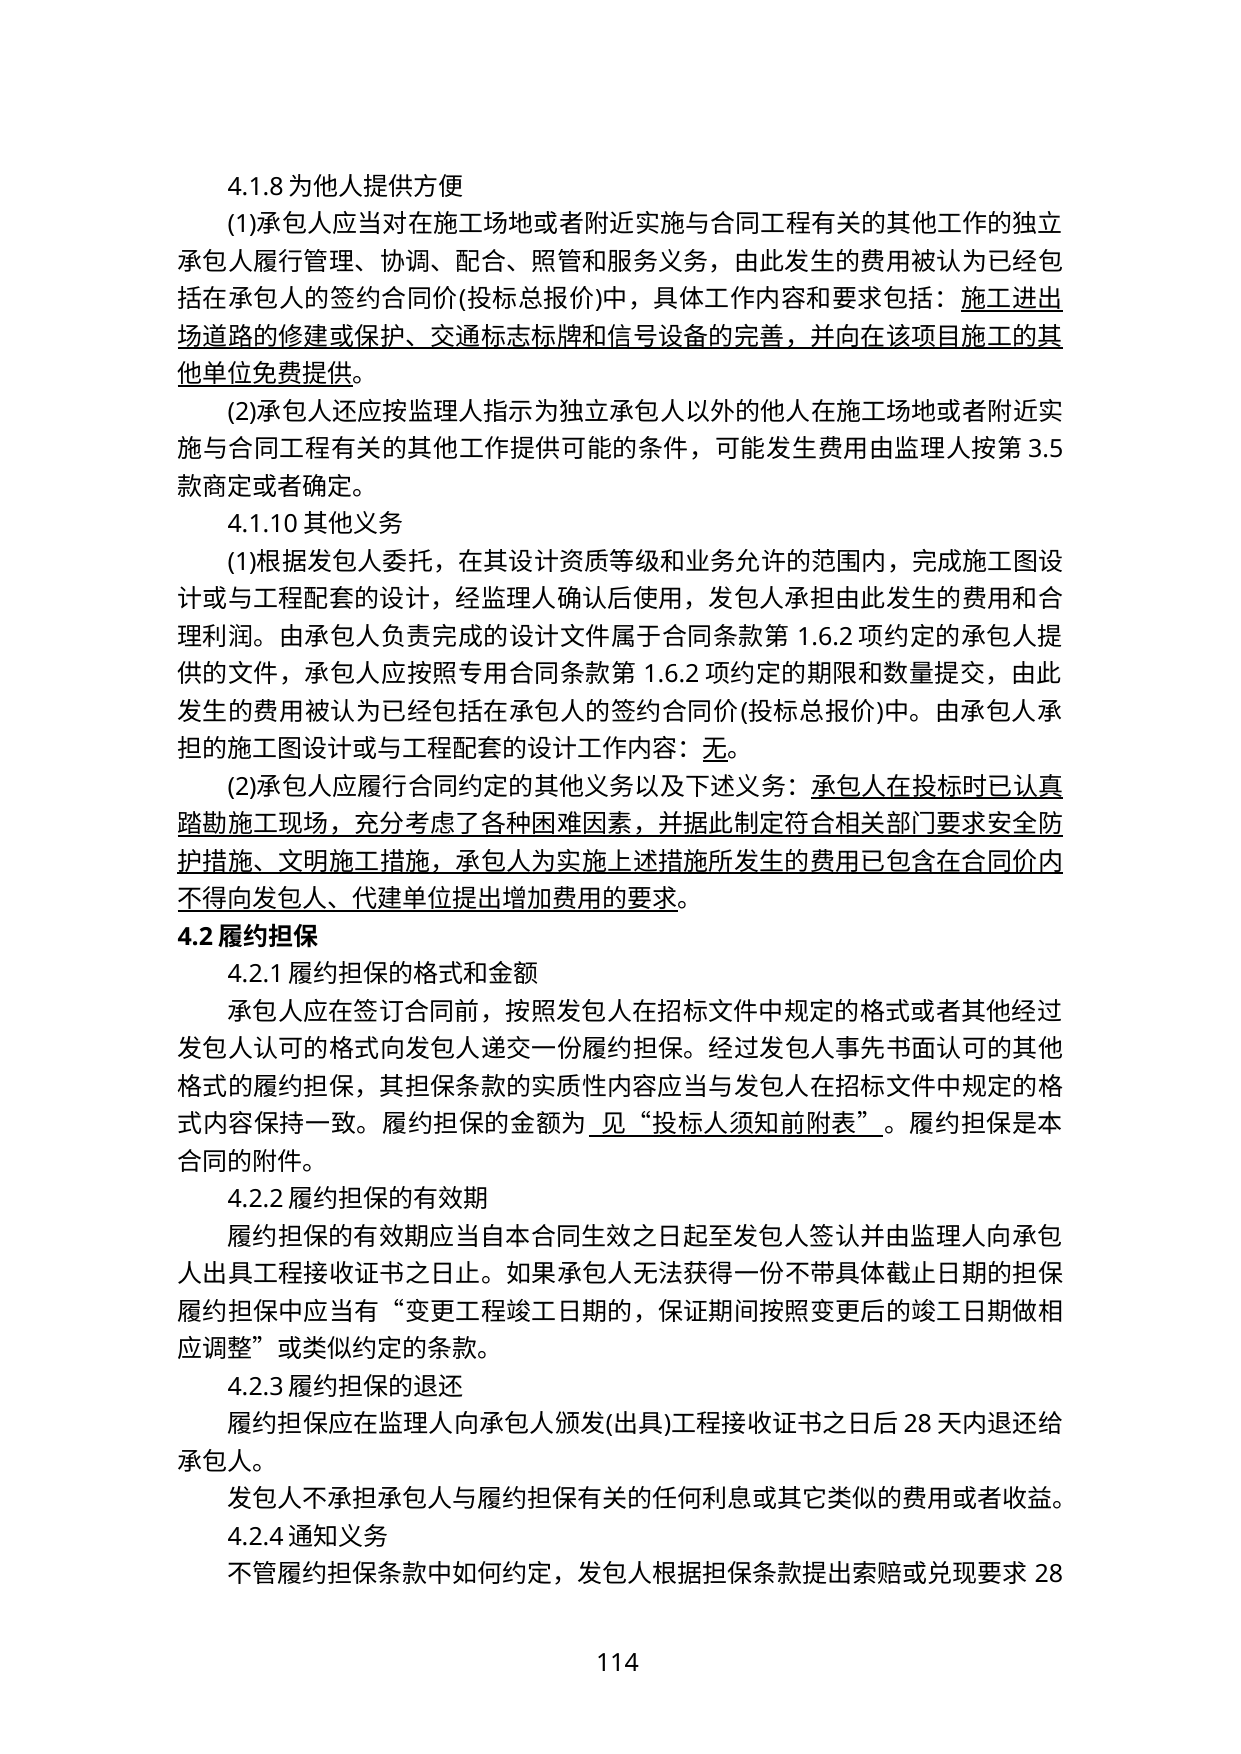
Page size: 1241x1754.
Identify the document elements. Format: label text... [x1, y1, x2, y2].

text 4.2履约担保 [177, 915, 1063, 953]
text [177, 1553, 1063, 1590]
text 承包人应在签订合同前，按照发包人在招标文件中规定的格式或者其他经过发包人认可的格式向发包人递交一份履约担保。经过发包人事先书面认可的其他格式的履约担保，其担保条款的实质性内容应当与发包人在招标文件中规定的格式内容保持一致。履约担保的金额为 见“投标人须知前附表”。履约担保是本合同的附件。 [177, 990, 1063, 1178]
text 4.2.1履约担保的格式和金额 [177, 953, 1063, 990]
text 4.1.8为他人提供方便 [177, 165, 1063, 203]
text 履约担保的有效期应当自本合同生效之日起至发包人签认并由监理人向承包人出具工程接收证书之日止。如果承包人无法获得一份不带具体截止日期的担保，履约担保中应当有“变更工程竣工日期的，保证期间按照变更后的竣工日期做相应调整”或类似约定的条款。 [177, 1215, 1063, 1365]
text 发包人不承担承包人与履约担保有关的任何利息或其它类似的费用或者收益。 [177, 1478, 1063, 1515]
text (2)承包人应履行合同约定的其他义务以及下述义务：承包人在投标时已认真踏勘施工现场，充分考虑了各种困难因素，并据此制定符合相关部门要求安全防护措施、文明施工措施，承包人为实施上述措施所发生的费用已包含在合同价内，不得向发包人、代建单位提出增加费用的要求。 [177, 874, 1063, 915]
text 4.2.2履约担保的有效期 [177, 1178, 1063, 1215]
text (2)承包人应履行合同约定的其他义务以及下述义务：承包人在投标时已认真踏勘施工现场，充分考虑了各种困难因素，并据此制定符合相关部门要求安全防护措施、文明施工措施，承包人为实施上述措施所发生的费用已包含在合同价内，不得向发包人、代建单位提出增加费用的要求。 [177, 836, 1063, 872]
text 4.1.10其他义务 [177, 503, 1063, 540]
text 履约担保应在监理人向承包人颁发(出具)工程接收证书之日后28天内退还给承包人。 [177, 1403, 1063, 1478]
text (1)承包人应当对在施工场地或者附近实施与合同工程有关的其他工作的独立承包人履行管理、协调、配合、照管和服务义务，由此发生的费用被认为已经包括在承包人的签约合同价(投标总报价)中，具体工作内容和要求包括：施工进出场道路的修建或保护、交通标志标牌和信号设备的完善，并向在该项目施工的其他单位免费提供。 [177, 203, 1063, 347]
text (1)承包人应当对在施工场地或者附近实施与合同工程有关的其他工作的独立承包人履行管理、协调、配合、照管和服务义务，由此发生的费用被认为已经包括在承包人的签约合同价(投标总报价)中，具体工作内容和要求包括：施工进出场道路的修建或保护、交通标志标牌和信号设备的完善，并向在该项目施工的其他单位免费提供。 [177, 348, 1063, 390]
text 4.2.3履约担保的退还 [177, 1365, 1063, 1403]
text (2)承包人还应按监理人指示为独立承包人以外的他人在施工场地或者附近实施与合同工程有关的其他工作提供可能的条件，可能发生费用由监理人按第3.5款商定或者确定。 [177, 390, 1063, 503]
text (2)承包人应履行合同约定的其他义务以及下述义务：承包人在投标时已认真踏勘施工现场，充分考虑了各种困难因素，并据此制定符合相关部门要求安全防护措施、文明施工措施，承包人为实施上述措施所发生的费用已包含在合同价内，不得向发包人、代建单位提出增加费用的要求。 [177, 765, 1063, 835]
text (1)根据发包人委托，在其设计资质等级和业务允许的范围内，完成施工图设计或与工程配套的设计，经监理人确认后使用，发包人承担由此发生的费用和合理利润。由承包人负责完成的设计文件属于合同条款第1.6.2项约定的承包人提供的文件，承包人应按照专用合同条款第1.6.2项约定的期限和数量提交，由此发生的费用被认为已经包括在承包人的签约合同价(投标总报价)中。由承包人承担的施工图设计或与工程配套的设计工作内容：无。 [177, 540, 1063, 765]
text 4.2.4通知义务 [177, 1515, 1063, 1553]
